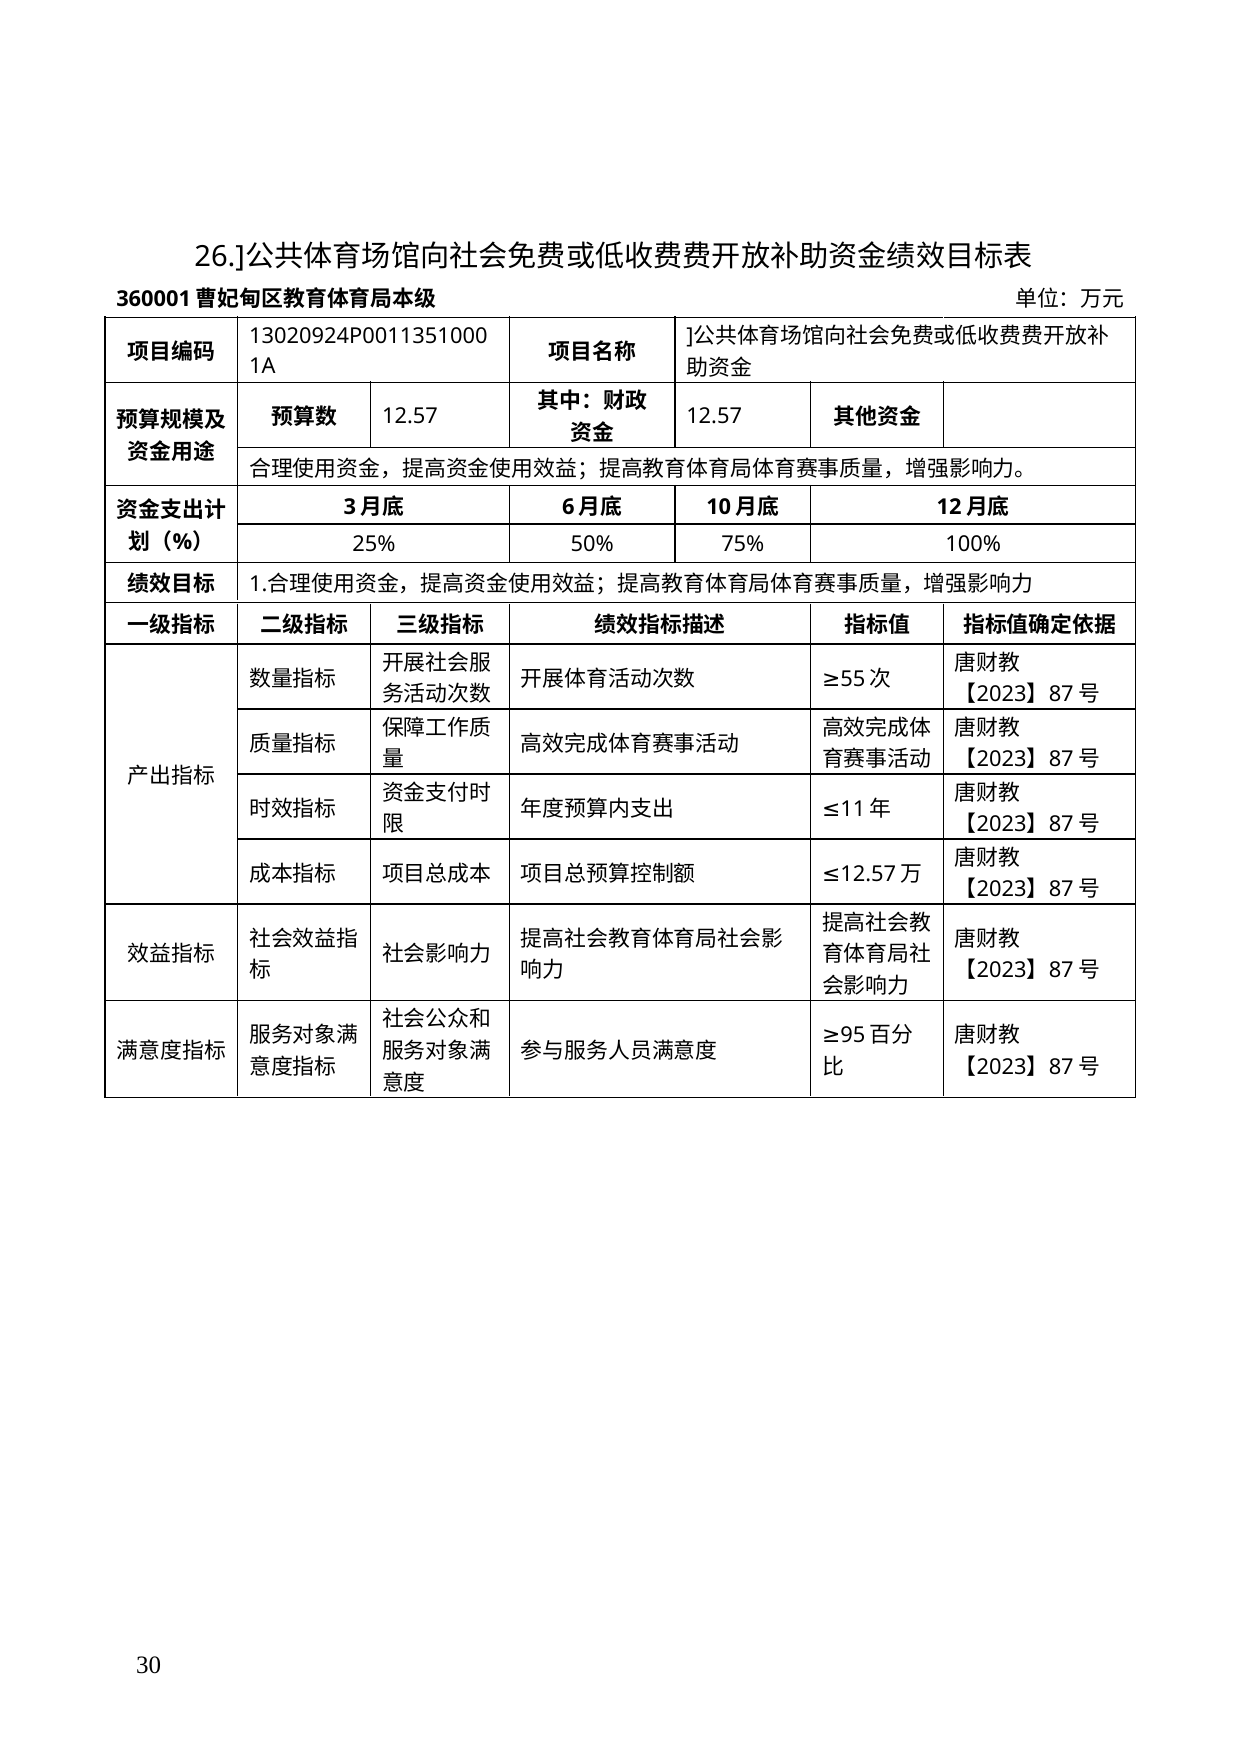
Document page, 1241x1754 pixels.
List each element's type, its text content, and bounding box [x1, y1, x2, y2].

table_cell 提高社会教育体育局社会影响力 [811, 905, 943, 1000]
table_cell 高效完成体育赛事活动 [811, 710, 943, 773]
table_cell 数量指标 [238, 645, 370, 708]
table_cell 50% [510, 525, 674, 562]
table_header 单位：万元 [944, 277, 1135, 316]
table_cell 效益指标 [106, 905, 237, 1000]
table_cell 资金支出计划（%） [106, 486, 237, 562]
table_cell 项目编码 [106, 318, 237, 381]
table_cell 服务对象满意度指标 [238, 1001, 370, 1096]
table_cell 合理使用资金，提高资金使用效益；提高教育体育局体育赛事质量，增强影响力。 [238, 448, 1135, 485]
table_cell ]公共体育场馆向社会免费或低收费费开放补助资金 [676, 318, 1135, 381]
table_cell 提高社会教育体育局社会影响力 [510, 905, 810, 1000]
table_header 三级指标 [371, 603, 509, 643]
table_cell 6月底 [510, 486, 674, 523]
table_cell 25% [238, 525, 509, 562]
table_header 绩效指标描述 [510, 603, 810, 643]
table_cell 社会影响力 [371, 905, 509, 1000]
table_cell 成本指标 [238, 840, 370, 903]
table_header 指标值 [811, 603, 943, 643]
table_cell 其中：财政 资金 [510, 383, 674, 446]
table_cell ≥55次 [811, 645, 943, 708]
table_cell 年度预算内支出 [510, 775, 810, 838]
table_cell 参与服务人员满意度 [510, 1001, 810, 1096]
table_cell 项目总成本 [371, 840, 509, 903]
table_cell ≥95百分比 [811, 1001, 943, 1096]
table_cell 项目总预算控制额 [510, 840, 810, 903]
table_cell 资金支付时限 [371, 775, 509, 838]
table_cell 唐财教【2023】87号 [944, 1001, 1135, 1096]
table_cell 13020924P00113510001A [238, 318, 509, 381]
table_cell 3月底 [238, 486, 509, 523]
table_cell 预算规模及资金用途 [106, 383, 237, 485]
table_cell 10月底 [676, 486, 810, 523]
table_cell 绩效目标 [106, 563, 237, 600]
table_cell 唐财教【2023】87号 [944, 905, 1135, 1000]
table_cell 唐财教【2023】87号 [944, 645, 1135, 708]
table_cell [944, 383, 1135, 446]
table_cell 社会公众和服务对象满意度 [371, 1001, 509, 1096]
table_cell ≤12.57万 [811, 840, 943, 903]
table_cell 75% [676, 525, 810, 562]
table_header 360001曹妃甸区教育体育局本级 [106, 277, 943, 316]
table_header 二级指标 [238, 603, 370, 643]
table_header 指标值确定依据 [944, 603, 1135, 643]
table_cell 保障工作质量 [371, 710, 509, 773]
table_cell 满意度指标 [106, 1001, 237, 1096]
table_cell ≤11年 [811, 775, 943, 838]
table_cell 开展体育活动次数 [510, 645, 810, 708]
table_cell 社会效益指标 [238, 905, 370, 1000]
table_cell 其他资金 [811, 383, 943, 446]
table_cell 项目名称 [510, 318, 674, 381]
table_cell 时效指标 [238, 775, 370, 838]
table_cell 预算数 [238, 383, 370, 446]
table_cell 产出指标 [106, 645, 237, 903]
table_cell 12.57 [676, 383, 810, 446]
table_cell 100% [811, 525, 1135, 562]
table_cell 12.57 [371, 383, 509, 446]
table_cell 1.合理使用资金，提高资金使用效益；提高教育体育局体育赛事质量，增强影响力 [238, 563, 1135, 600]
table_cell 唐财教【2023】87号 [944, 775, 1135, 838]
text 26.]公共体育场馆向社会免费或低收费费开放补助资金绩效目标表 [136, 235, 1104, 275]
table_cell 开展社会服务活动次数 [371, 645, 509, 708]
table_header 一级指标 [106, 603, 237, 643]
table_cell 12月底 [811, 486, 1135, 523]
table_cell 高效完成体育赛事活动 [510, 710, 810, 773]
table_cell 唐财教【2023】87号 [944, 840, 1135, 903]
table_cell 唐财教【2023】87号 [944, 710, 1135, 773]
table_cell 质量指标 [238, 710, 370, 773]
